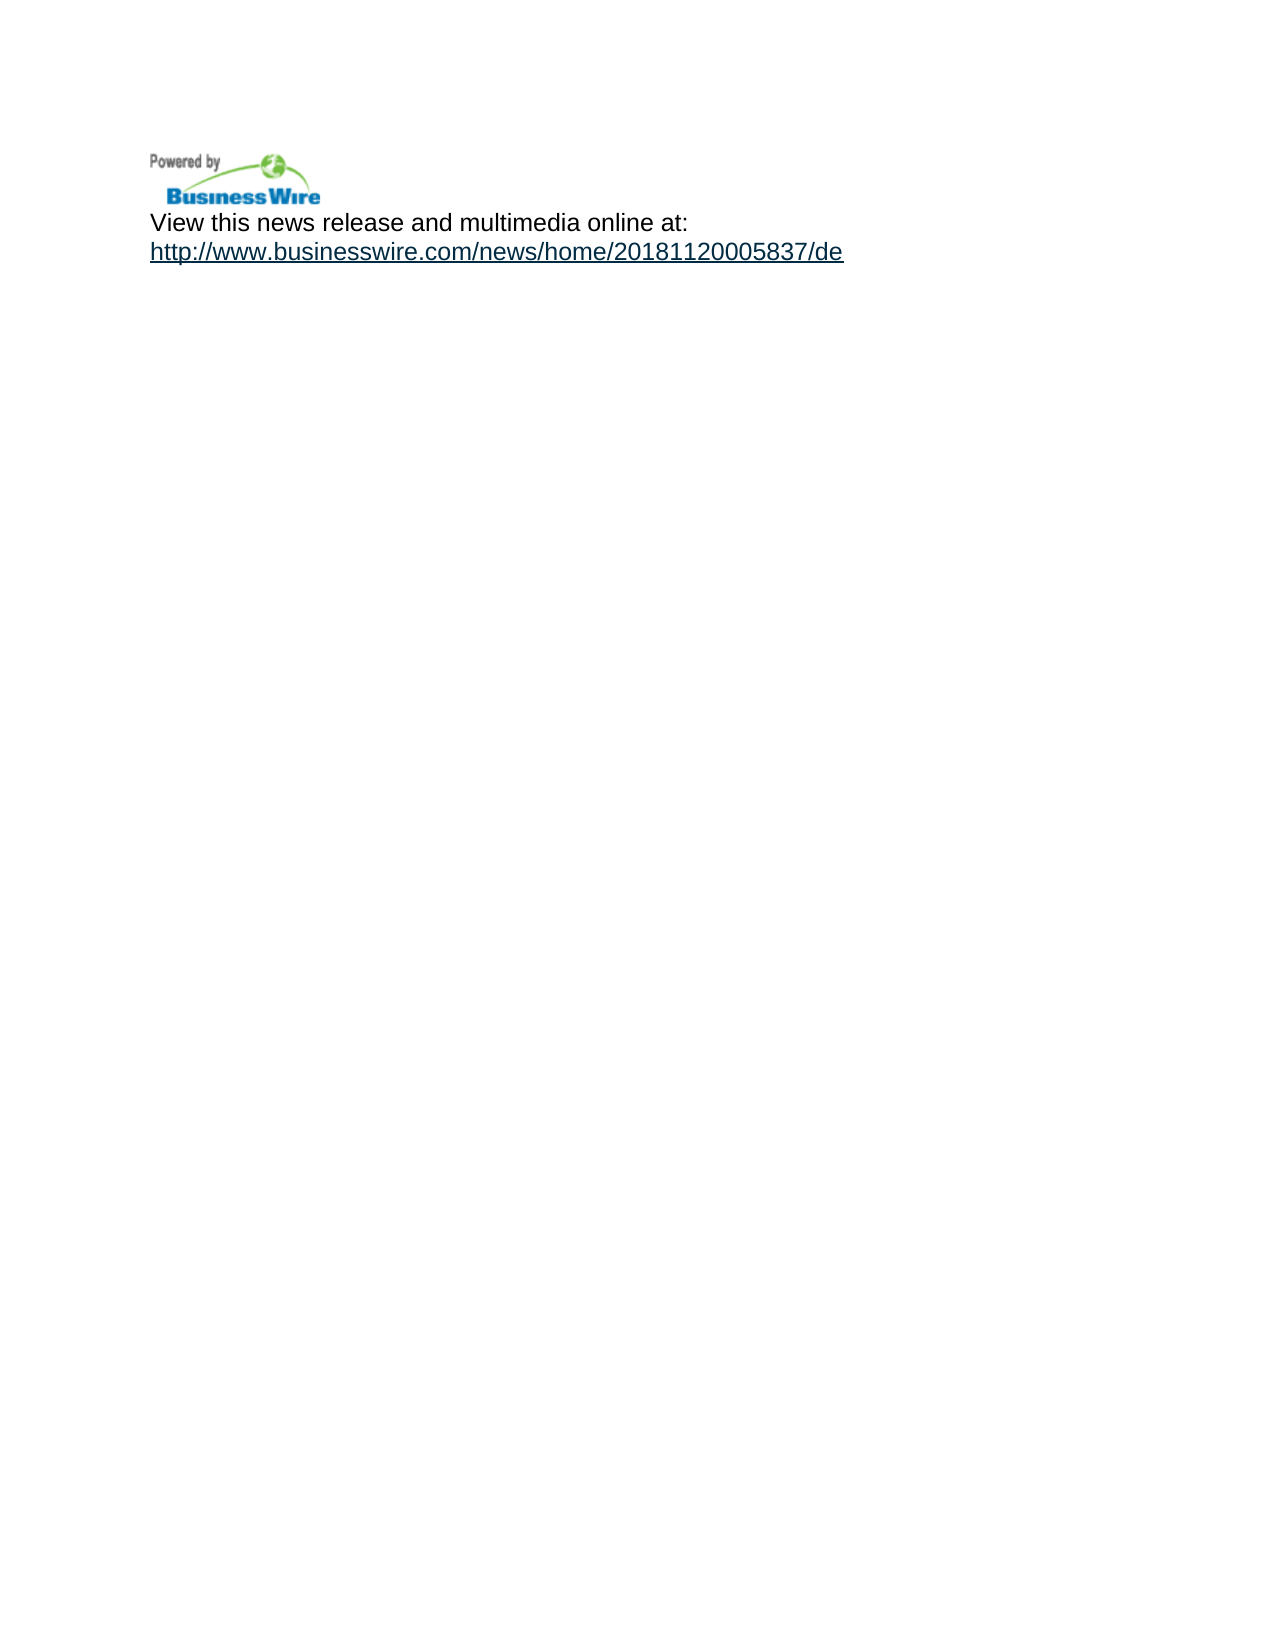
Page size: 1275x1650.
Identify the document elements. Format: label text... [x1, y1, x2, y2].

picture [150, 150, 321, 208]
text View this news release and multimedia online at: http://www.businesswire.com/news/home/20181120005837/de [150, 208, 1125, 265]
